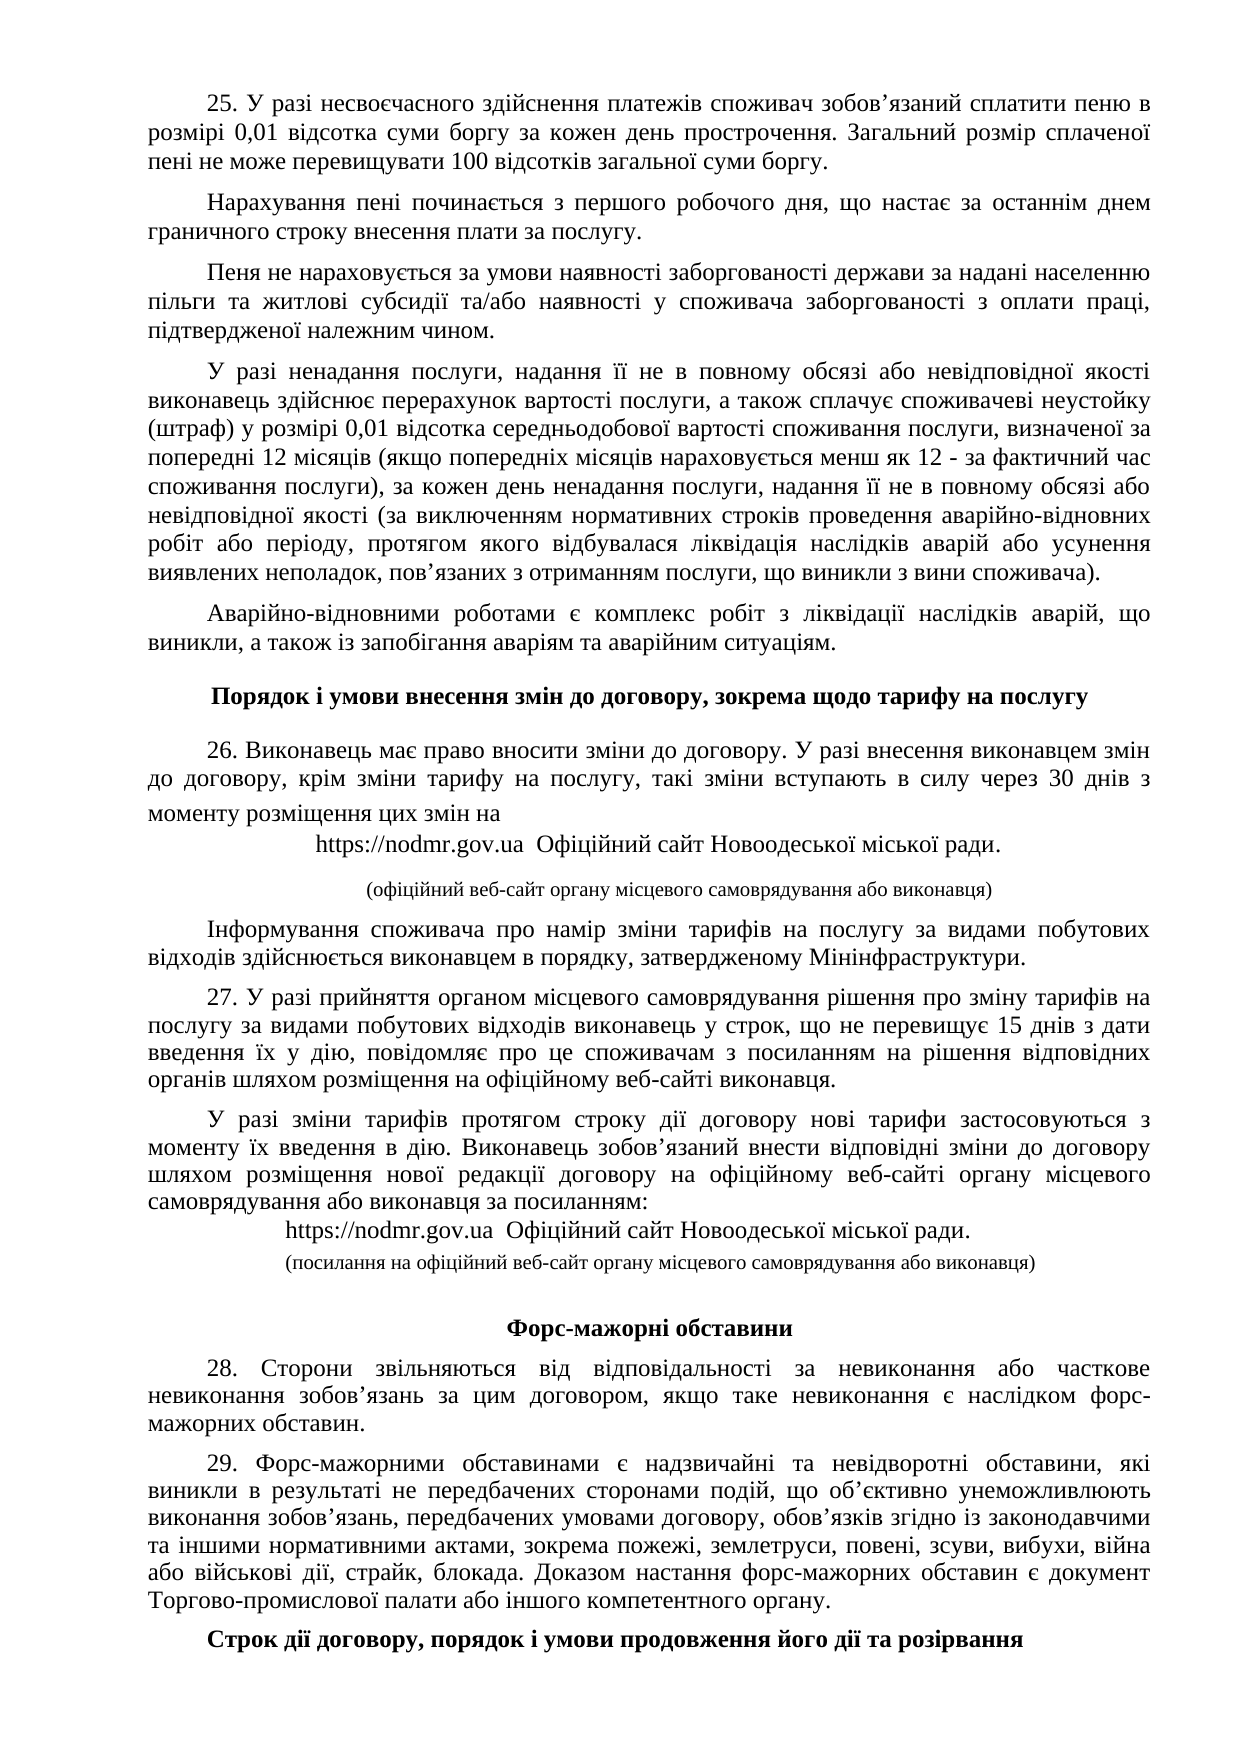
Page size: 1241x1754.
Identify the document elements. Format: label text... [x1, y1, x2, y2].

text Нарахування пені починається з першого робочого дня, що настає за останнім днем граничного строку внесення плати за послугу. [148, 187, 1152, 245]
text Аварійно-відновними роботами є комплекс робіт з ліквідації наслідків аварій, що виникли, а також із запобігання аваріям та аварійним ситуаціям. [148, 598, 1152, 656]
text https://nodmr.gov.ua Офіційний сайт Новоодеської міської ради. [148, 829, 1152, 858]
text https://nodmr.gov.ua Офіційний сайт Новоодеської міської ради. (посилання на офіційний веб-сайт органу місцевого самоврядування або виконавця) [148, 1215, 1152, 1275]
text 29. Форс-мажорними обставинами є надзвичайні та невідворотні обставини, які виникли в результаті не передбачених сторонами подій, що об’єктивно унеможливлюють виконання зобов’язань, передбачених умовами договору, обов’язків згідно із законодавчими та іншими нормативними актами, зокрема пожежі, землетруси, повені, зсуви, вибухи, війна або військові дії, страйк, блокада. Доказом настання форс-мажорних обставин є документ Торгово-промислової палати або іншого компетентного органу. [148, 1449, 1152, 1613]
text У разі ненадання послуги, надання її не в повному обсязі або невідповідної якості виконавець здійснює перерахунок вартості послуги, а також сплачує споживачеві неустойку (штраф) у розмірі 0,01 відсотка середньодобової вартості споживання послуги, визначеної за попередні 12 місяців (якщо попередніх місяців нараховується менш як 12 - за фактичний час споживання послуги), за кожен день ненадання послуги, надання її не в повному обсязі або невідповідної якості (за виключенням нормативних строків проведення аварійно-відновних робіт або періоду, протягом якого відбувалася ліквідація наслідків аварій або усунення виявлених неполадок, пов’язаних з отриманням послуги, що виникли з вини споживача). [148, 356, 1152, 586]
text Порядок і умови внесення змін до договору, зокрема щодо тарифу на послугу [148, 681, 1152, 710]
text (офіційний веб-сайт органу місцевого самоврядування або виконавця) [148, 877, 1152, 901]
text У разі зміни тарифів протягом строку дії договору нові тарифи застосовуються з моменту їх введення в дію. Виконавець зобов’язаний внести відповідні зміни до договору шляхом розміщення нової редакції договору на офіційному веб-сайті органу місцевого самоврядування або виконавця за посиланням: [148, 1106, 1152, 1215]
text Форс-мажорні обставини [148, 1315, 1152, 1342]
text 27. У разі прийняття органом місцевого самоврядування рішення про зміну тарифів на послугу за видами побутових відходів виконавець у строк, що не перевищує 15 днів з дати введення їх у дію, повідомляє про це споживачам з посиланням на рішення відповідних органів шляхом розміщення на офіційному веб-сайті виконавця. [148, 984, 1152, 1093]
text 28. Сторони звільняються від відповідальності за невиконання або часткове невиконання зобов’язань за цим договором, якщо таке невиконання є наслідком форс-мажорних обставин. [148, 1354, 1152, 1437]
text Строк дії договору, порядок і умови продовження його дії та розірвання [148, 1626, 1152, 1653]
text Пеня не нараховується за умови наявності заборгованості держави за надані населенню пільги та житлові субсидії та/або наявності у споживача заборгованості з оплати праці, підтвердженої належним чином. [148, 257, 1152, 343]
text 25. У разі несвоєчасного здійснення платежів споживач зобов’язаний сплатити пеню в розмірі 0,01 відсотка суми боргу за кожен день прострочення. Загальний розмір сплаченої пені не може перевищувати 100 відсотків загальної суми боргу. [148, 88, 1152, 175]
text 26. Виконавець має право вносити зміни до договору. У разі внесення виконавцем змін до договору, крім зміни тарифу на послугу, такі зміни вступають в силу через 30 днів з моменту розміщення цих змін на [148, 735, 1152, 829]
text Інформування споживача про намір зміни тарифів на послугу за видами побутових відходів здійснюється виконавцем в порядку, затвердженому Мінінфраструктури. [148, 914, 1152, 971]
